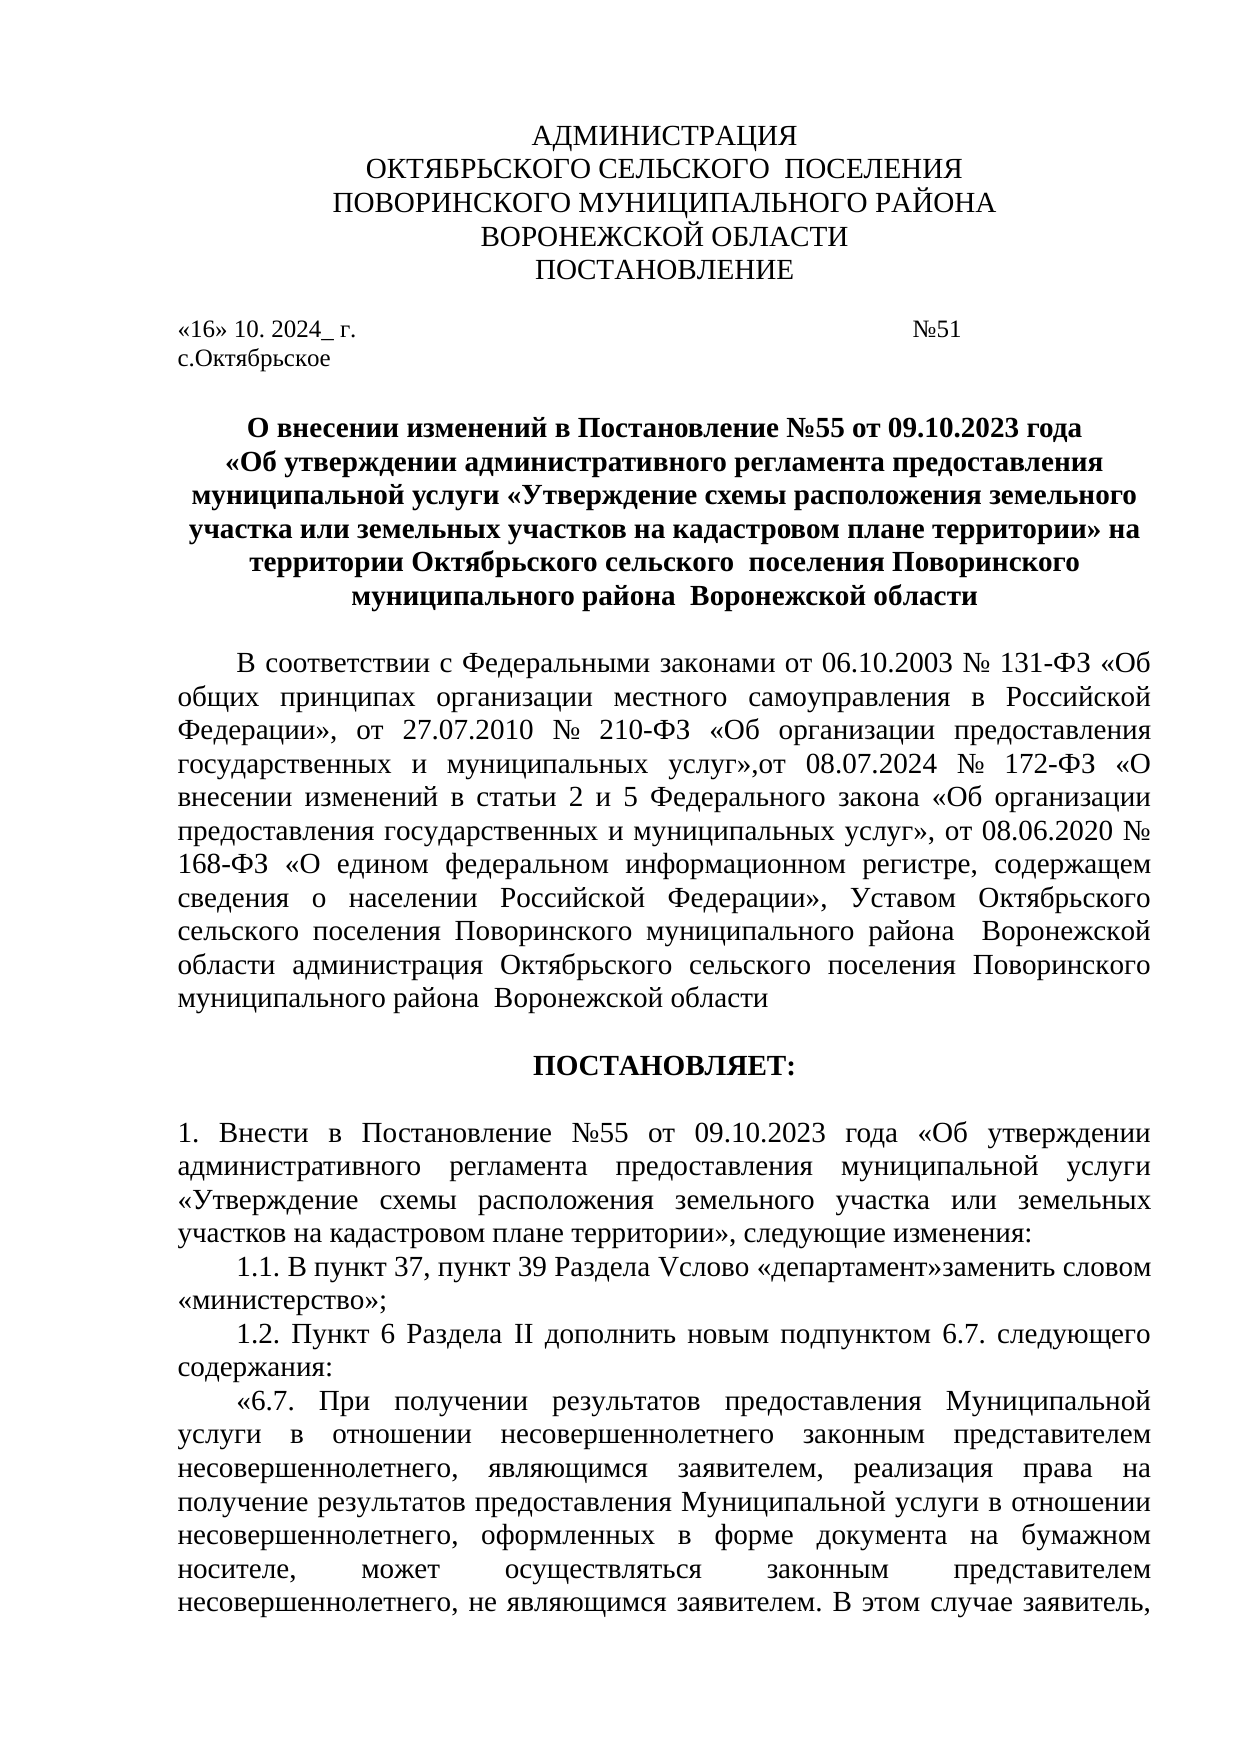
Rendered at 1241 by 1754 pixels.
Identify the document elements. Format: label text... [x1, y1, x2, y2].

text ОКТЯБРЬСКОГО СЕЛЬСКОГО ПОСЕЛЕНИЯ [177, 152, 1152, 185]
text с.Октябрьское [177, 343, 1152, 372]
text ВОРОНЕЖСКОЙ ОБЛАСТИ [177, 219, 1152, 252]
text 1.2. Пункт 6 Раздела II дополнить новым подпунктом 6.7. следующего содержания: [177, 1316, 1152, 1383]
title 1. Внести в Постановление №55 от 09.10.2023 года «Об утверждении административного регламента предоставления муниципальной услуги «Утверждение схемы расположения земельного участка или земельных участков на кадастровом плане территории», следующие изменения: [177, 1115, 1152, 1249]
text «16» 10. 2024_ г. №51 [177, 314, 1152, 343]
title О внесении изменений в Постановление №55 от 09.10.2023 года [177, 410, 1152, 444]
text ПОСТАНОВЛЯЕТ: [177, 1048, 1152, 1081]
text АДМИНИСТРАЦИЯ [177, 118, 1152, 152]
text 1.1. В пункт 37, пункт 39 Раздела Vслово «департамент»заменить словом «министерство»; [177, 1249, 1152, 1316]
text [177, 1383, 1152, 1618]
text ПОСТАНОВЛЕНИЕ [177, 252, 1152, 286]
title «Об утверждении административного регламента предоставления муниципальной услуги «Утверждение схемы расположения земельного участка или земельных участков на кадастровом плане территории» на территории Октябрьского сельского поселения Поворинского муниципального района Воронежской области [177, 444, 1152, 612]
text ПОВОРИНСКОГО МУНИЦИПАЛЬНОГО РАЙОНА [177, 185, 1152, 219]
text В соответствии с Федеральными законами от 06.10.2003 № 131-ФЗ «Об общих принципах организации местного самоуправления в Российской Федерации», от 27.07.2010 № 210-ФЗ «Об организации предоставления государственных и муниципальных услуг»,от 08.07.2024 № 172-ФЗ «О внесении изменений в статьи 2 и 5 Федерального закона «Об организации предоставления государственных и муниципальных услуг», от 08.06.2020 № 168-ФЗ «О едином федеральном информационном регистре, содержащем сведения о населении Российской Федерации», Уставом Октябрьского сельского поселения Поворинского муниципального района Воронежской области администрация Октябрьского сельского поселения Поворинского муниципального района Воронежской области [177, 645, 1152, 1014]
